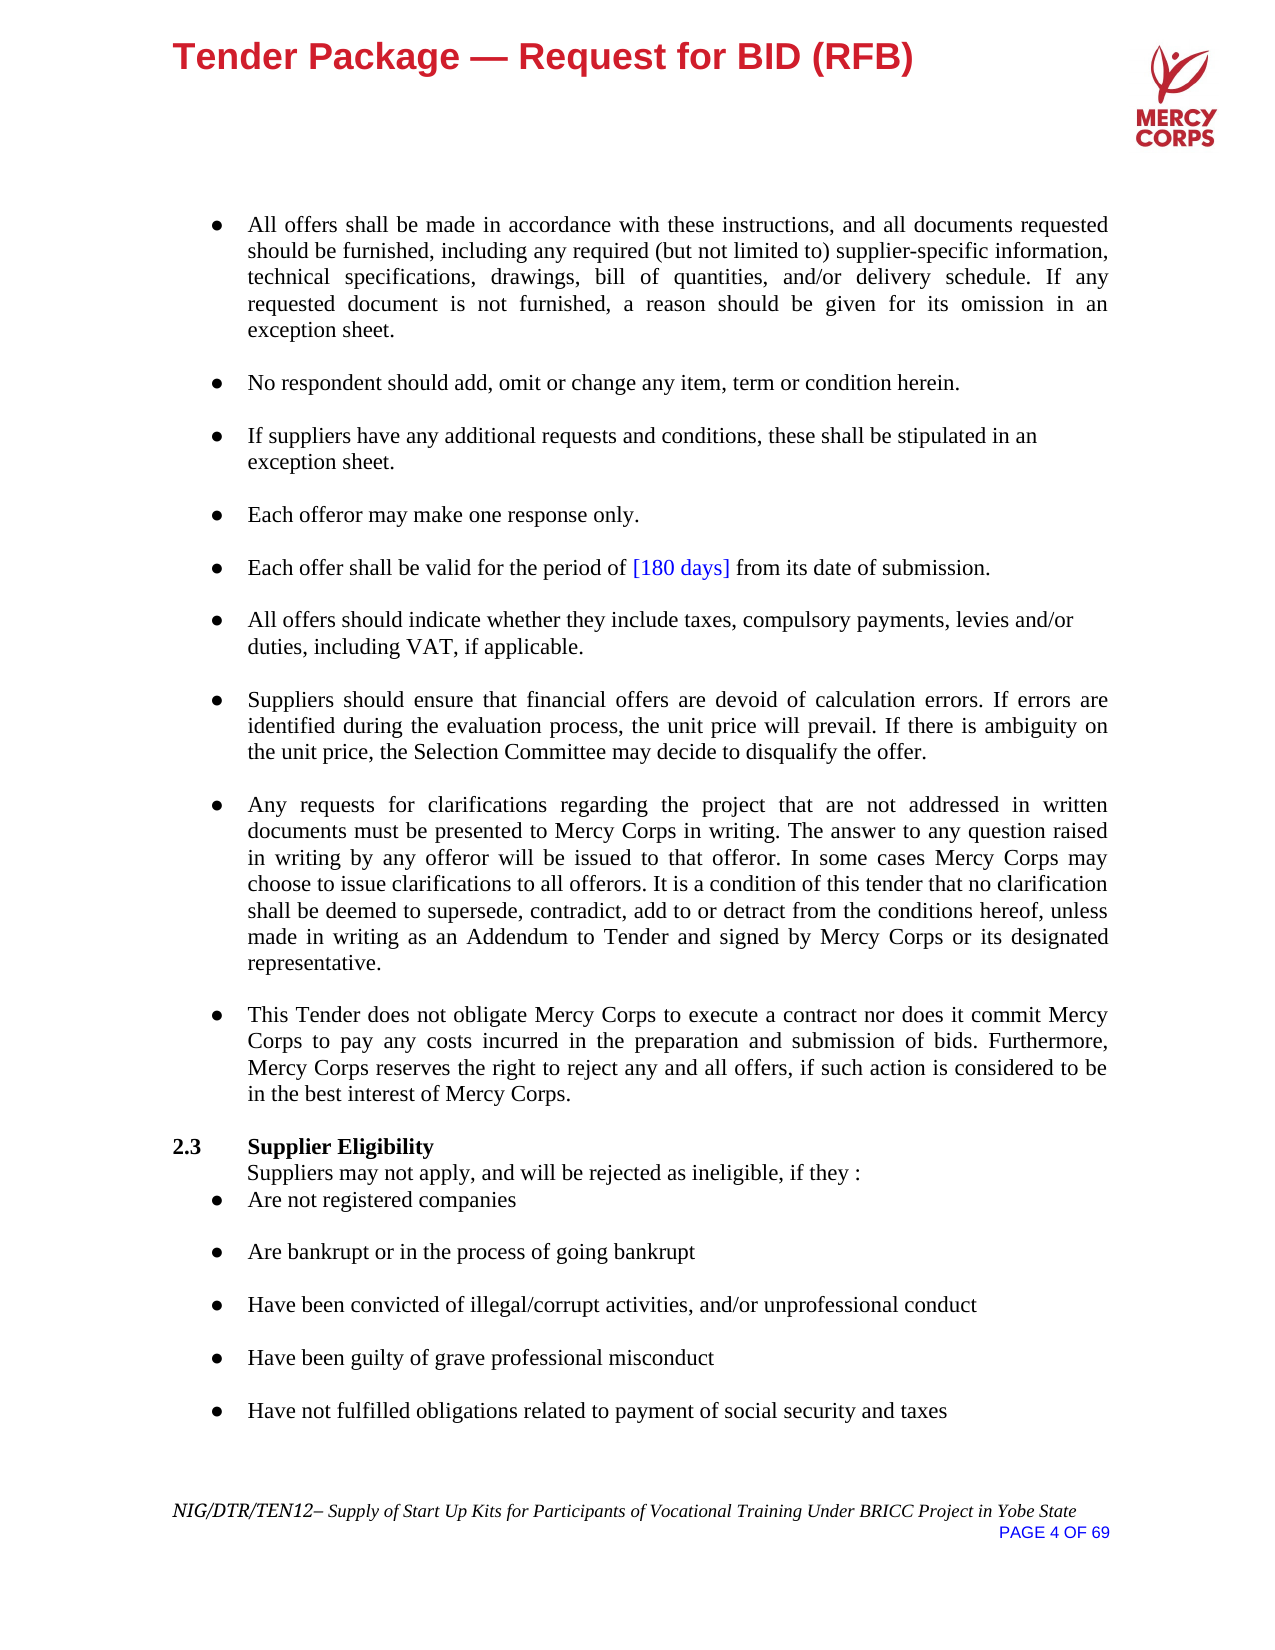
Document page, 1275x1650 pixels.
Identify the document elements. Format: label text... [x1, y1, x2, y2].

list Have not fulfilled obligations related to payment of social security and taxes [210, 1397, 1110, 1423]
list Each offer shall be valid for the period of [180 days] from its date of submission. [210, 554, 1110, 580]
picture [1128, 39, 1219, 153]
list Have been guilty of grave professional misconduct [210, 1344, 1110, 1370]
list Each offeror may make one response only. [210, 501, 1110, 527]
list Suppliers should ensure that financial offers are devoid of calculation errors. If errors are identified during the evaluation process, the unit price will prevail. If there is ambiguity on the unit price, the Selection Committee may decide to disqualify the offer. [210, 686, 1110, 765]
list All offers shall be made in accordance with these instructions, and all documents requested should be furnished, including any required (but not limited to) supplier-specific information, technical specifications, drawings, bill of quantities, and/or delivery schedule. If any requested document is not furnished, a reason should be given for its omission in an exception sheet. [210, 211, 1110, 342]
list All offers should indicate whether they include taxes, compulsory payments, levies and/or duties, including VAT, if applicable. [210, 606, 1110, 659]
list Have been convicted of illegal/corrupt activities, and/or unprofessional conduct [210, 1291, 1110, 1318]
list This Tender does not obligate Mercy Corps to execute a contract nor does it commit Mercy Corps to pay any costs incurred in the preparation and submission of bids. Furthermore, Mercy Corps reserves the right to reject any and all offers, if such action is considered to be in the best interest of Mercy Corps. [210, 1001, 1110, 1106]
list Are bankrupt or in the process of going bankrupt [210, 1238, 1110, 1265]
text 2.3 Supplier Eligibility [172, 1133, 1110, 1159]
list No respondent should add, omit or change any item, term or condition herein. [210, 369, 1110, 395]
text Suppliers may not apply, and will be rejected as ineligible, if they : [172, 1159, 1110, 1186]
list Any requests for clarifications regarding the project that are not addressed in written documents must be presented to Mercy Corps in writing. The answer to any question raised in writing by any offeror will be issued to that offeror. In some cases Mercy Corps may choose to issue clarifications to all offerors. It is a condition of this tender that no clarification shall be deemed to supersede, contradict, add to or detract from the conditions hereof, unless made in writing as an Addendum to Tender and signed by Mercy Corps or its designated representative. [210, 791, 1110, 976]
list Are not registered companies [210, 1186, 1110, 1212]
list If suppliers have any additional requests and conditions, these shall be stipulated in an exception sheet. [210, 422, 1110, 474]
